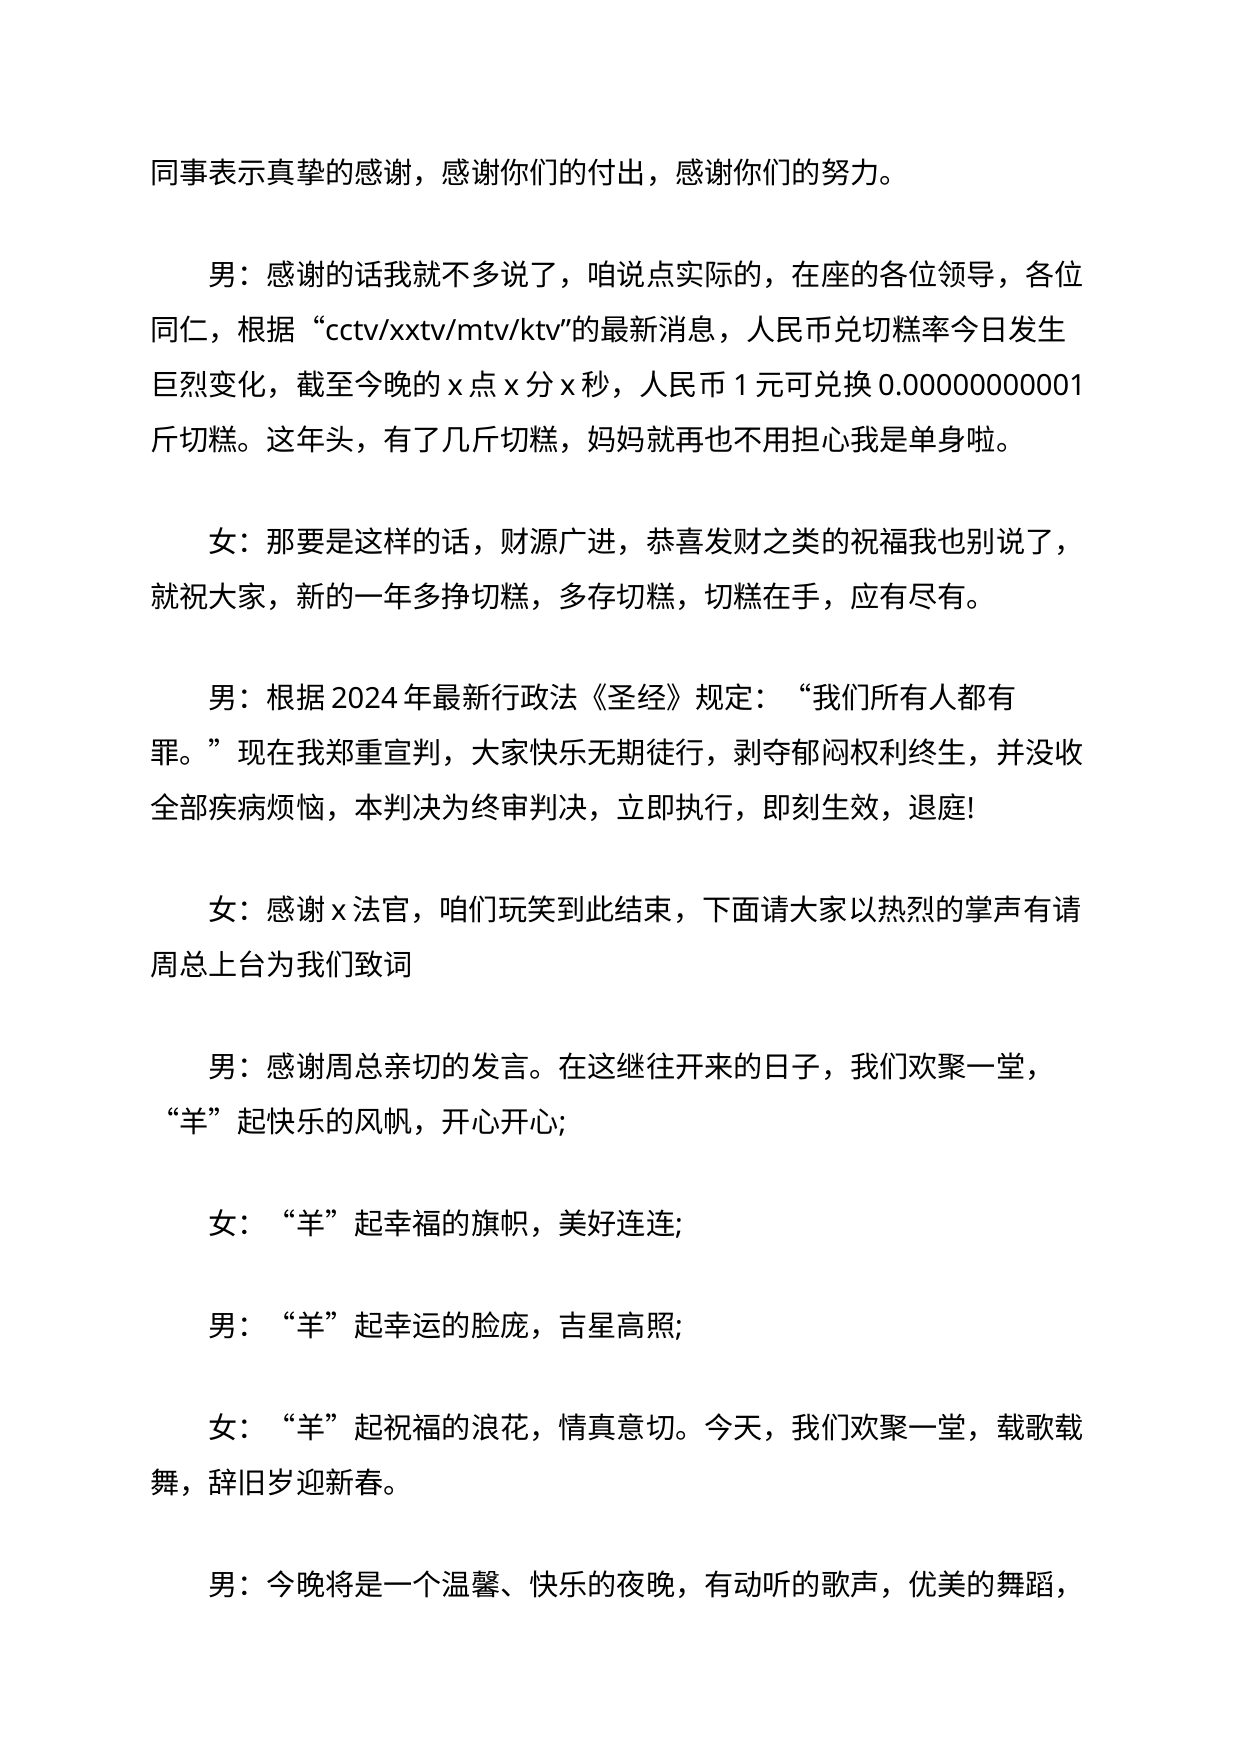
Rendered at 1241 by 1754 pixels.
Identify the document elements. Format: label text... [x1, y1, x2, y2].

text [150, 1561, 1090, 1603]
text 男：感谢周总亲切的发言。在这继往开来的日子，我们欢聚一堂，“羊”起快乐的风帆，开心开心; [150, 1044, 1090, 1141]
text 男：根据2024年最新行政法《圣经》规定：“我们所有人都有罪。”现在我郑重宣判，大家快乐无期徒行，剥夺郁闷权利终生，并没收全部疾病烦恼，本判决为终审判决，立即执行，即刻生效，退庭! [150, 675, 1090, 827]
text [150, 150, 1090, 192]
text 女：“羊”起祝福的浪花，情真意切。今天，我们欢聚一堂，载歌载舞，辞旧岁迎新春。 [150, 1404, 1090, 1502]
text 男：感谢的话我就不多说了，咱说点实际的，在座的各位领导，各位同仁，根据“cctv/xxtv/mtv/ktv”的最新消息，人民币兑切糕率今日发生巨烈变化，截至今晚的x点x分x秒，人民币1元可兑换0.00000000001斤切糕。这年头，有了几斤切糕，妈妈就再也不用担心我是单身啦。 [150, 252, 1090, 459]
text 女：感谢x法官，咱们玩笑到此结束，下面请大家以热烈的掌声有请周总上台为我们致词 [150, 887, 1090, 984]
text 女：“羊”起幸福的旗帜，美好连连; [150, 1201, 1090, 1243]
text 女：那要是这样的话，财源广进，恭喜发财之类的祝福我也别说了，就祝大家，新的一年多挣切糕，多存切糕，切糕在手，应有尽有。 [150, 518, 1090, 616]
text 男：“羊”起幸运的脸庞，吉星高照; [150, 1303, 1090, 1345]
